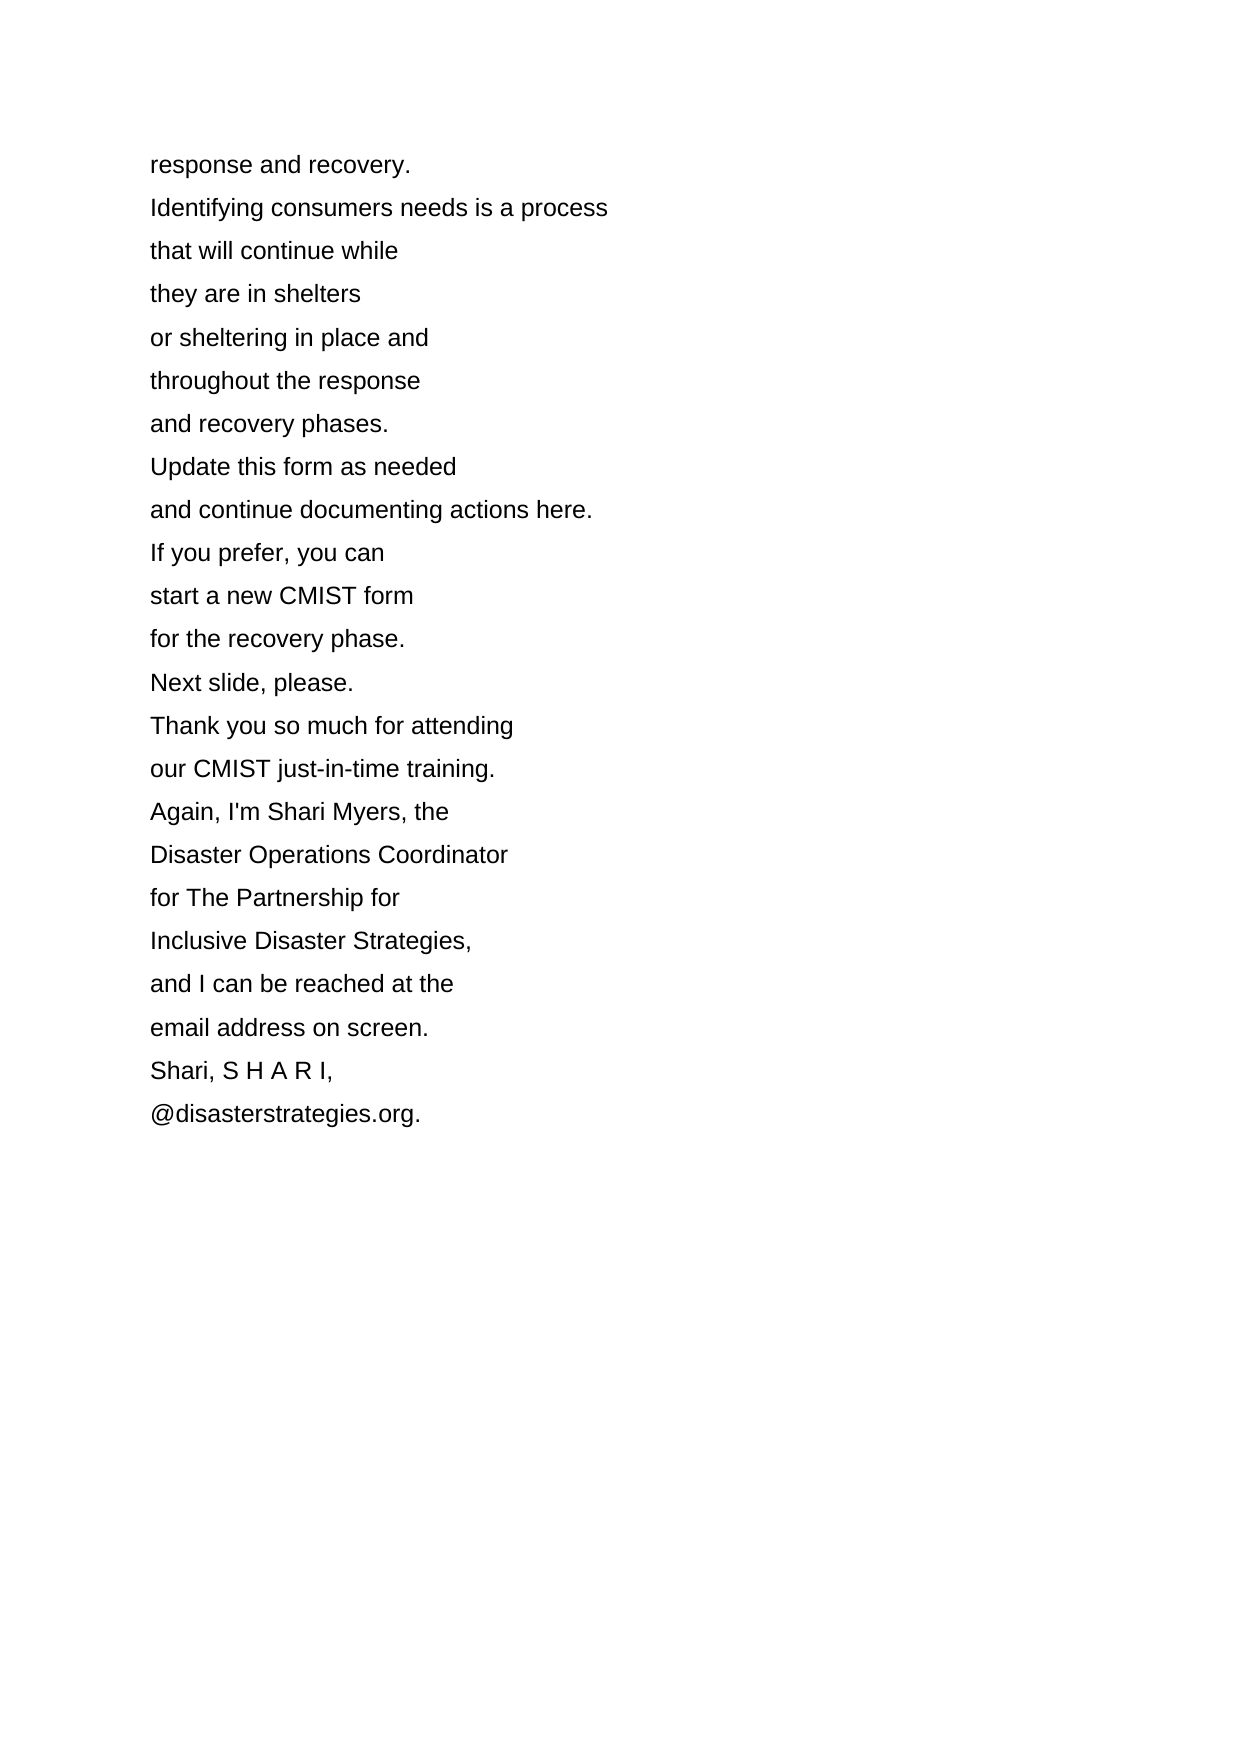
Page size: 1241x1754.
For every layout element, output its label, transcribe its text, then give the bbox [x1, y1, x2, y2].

text for the recovery phase. [150, 624, 1090, 653]
text If you prefer, you canstart a new CMIST form [150, 538, 1090, 610]
text Next slide, please. [150, 667, 1090, 696]
text @disasterstrategies.org. [150, 1099, 1090, 1127]
text that will continue whilethey are in shelters [150, 236, 1090, 308]
text or sheltering in place andthroughout the response [150, 322, 1090, 394]
text Identifying consumers needs is a process [150, 193, 1090, 222]
text for The Partnership forInclusive Disaster Strategies, [150, 883, 1090, 955]
text and recovery phases. [150, 409, 1090, 437]
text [150, 150, 1090, 179]
text Shari, S H A R I, [150, 1056, 1090, 1084]
text Thank you so much for attending [150, 711, 1090, 739]
text Again, I'm Shari Myers, theDisaster Operations Coordinator [150, 797, 1090, 869]
text and continue documenting actions here. [150, 495, 1090, 524]
text and I can be reached at theemail address on screen. [150, 969, 1090, 1041]
text our CMIST just-in-time training. [150, 754, 1090, 782]
text Update this form as needed [150, 452, 1090, 481]
